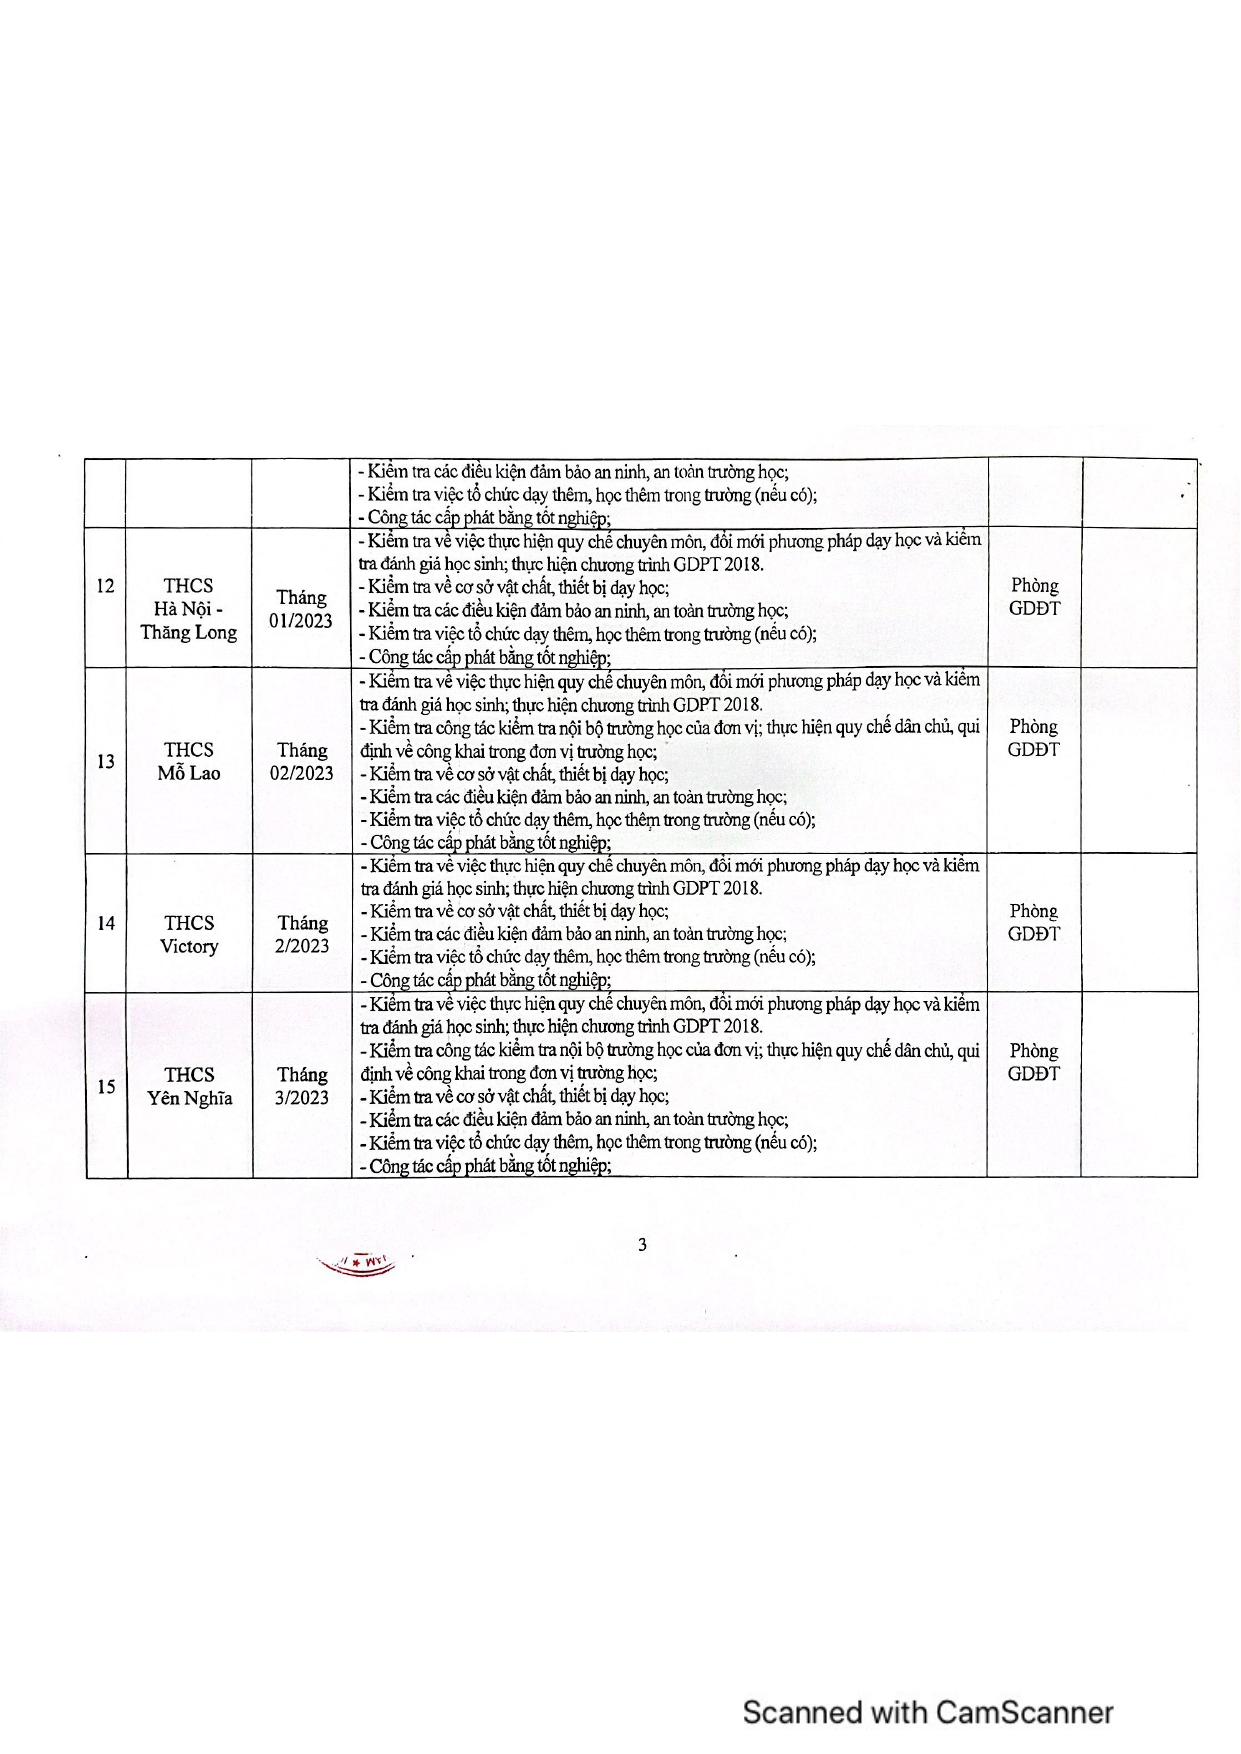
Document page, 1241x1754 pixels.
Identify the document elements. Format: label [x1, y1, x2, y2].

picture [0, 425, 1240, 1332]
picture [743, 1691, 1114, 1730]
